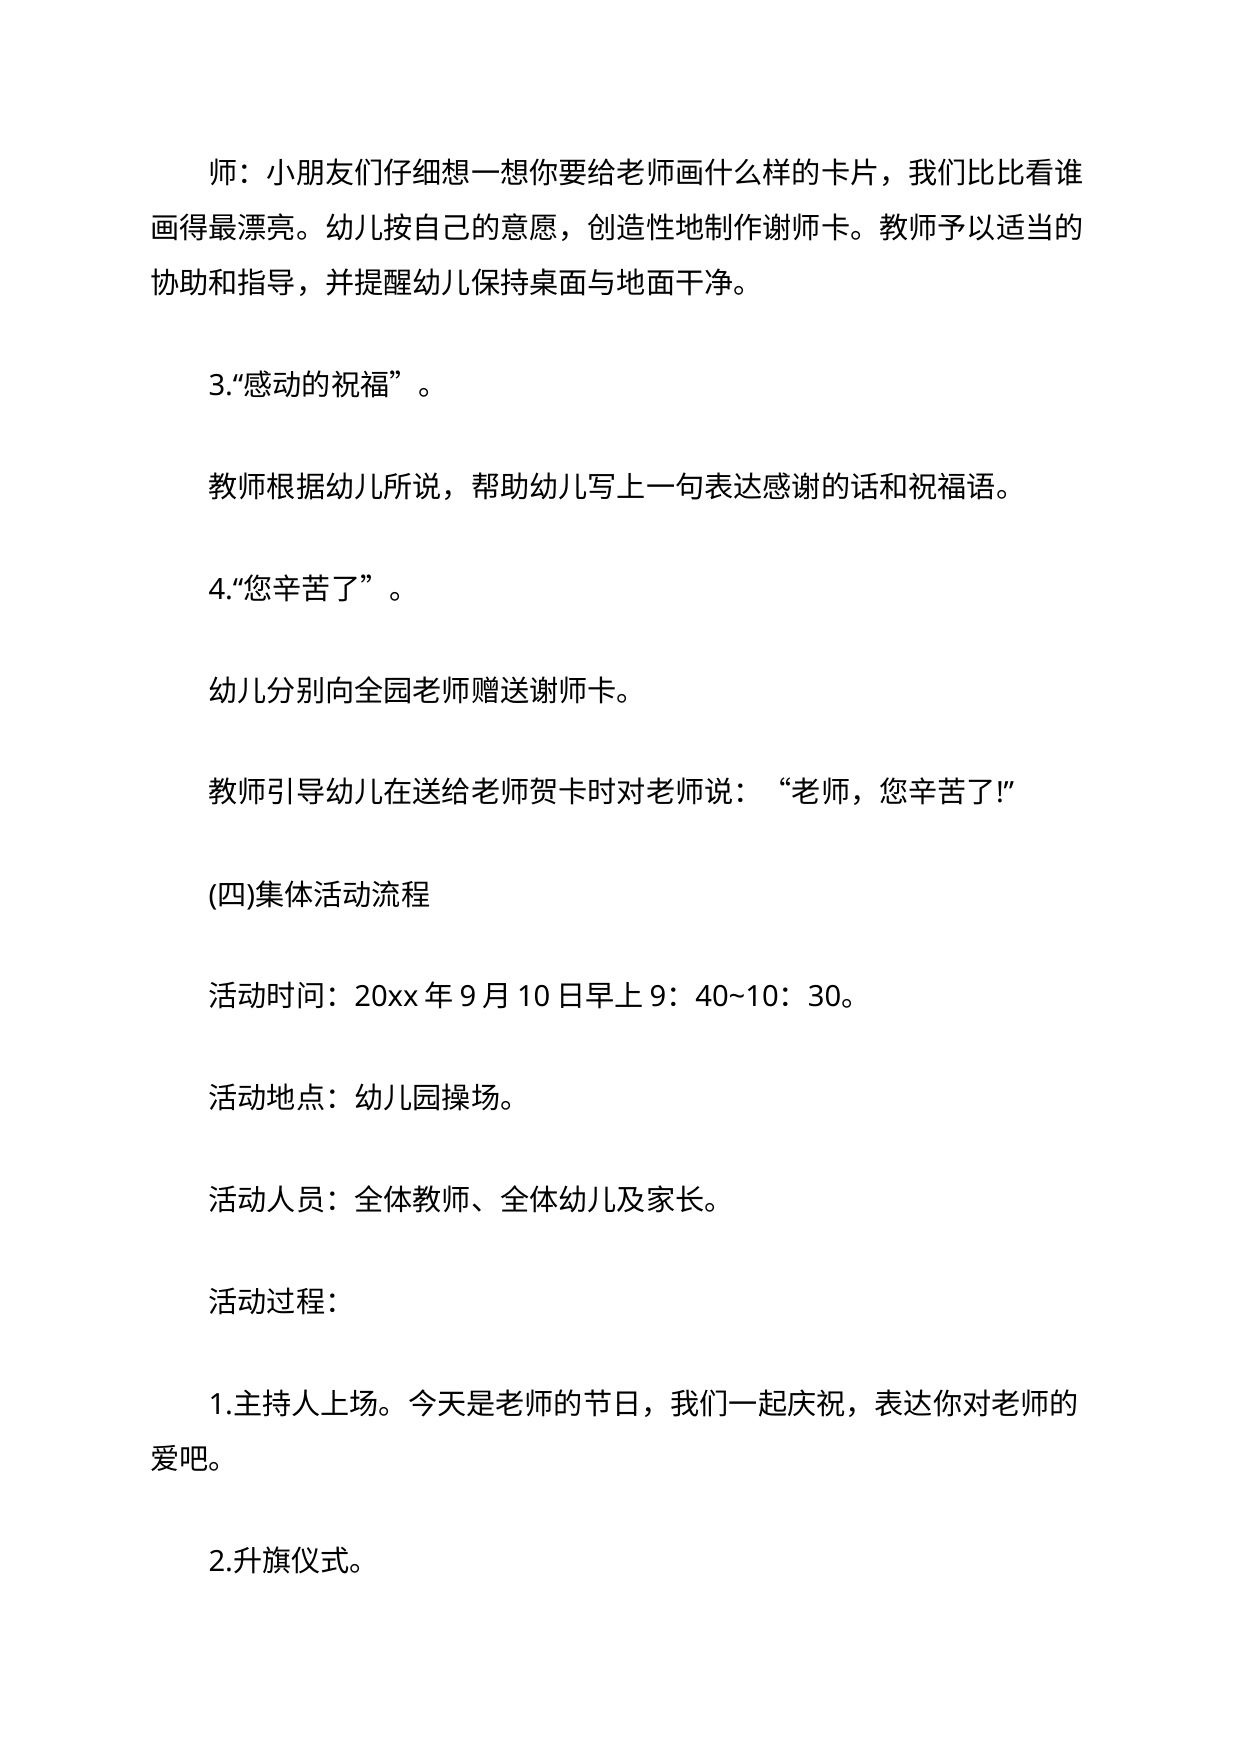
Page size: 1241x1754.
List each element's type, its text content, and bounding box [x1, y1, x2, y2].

text 4.“您辛苦了”。 [150, 565, 1090, 608]
text 活动过程： [150, 1278, 1090, 1321]
text (四)集体活动流程 [150, 871, 1090, 913]
text 3.“感动的祝福”。 [150, 362, 1090, 404]
text 活动人员：全体教师、全体幼儿及家长。 [150, 1177, 1090, 1219]
text 2.升旗仪式。 [150, 1537, 1090, 1579]
text 师：小朋友们仔细想一想你要给老师画什么样的卡片，我们比比看谁画得最漂亮。幼儿按自己的意愿，创造性地制作谢师卡。教师予以适当的协助和指导，并提醒幼儿保持桌面与地面干净。 [150, 150, 1090, 302]
text 活动时问：20xx年9月10日早上9：40~10：30。 [150, 973, 1090, 1015]
text 活动地点：幼儿园操场。 [150, 1075, 1090, 1117]
text 教师根据幼儿所说，帮助幼儿写上一句表达感谢的话和祝福语。 [150, 463, 1090, 506]
text 1.主持人上场。今天是老师的节日，我们一起庆祝，表达你对老师的爱吧。 [150, 1380, 1090, 1478]
text 教师引导幼儿在送给老师贺卡时对老师说：“老师，您辛苦了!” [150, 769, 1090, 811]
text 幼儿分别向全园老师赠送谢师卡。 [150, 667, 1090, 709]
